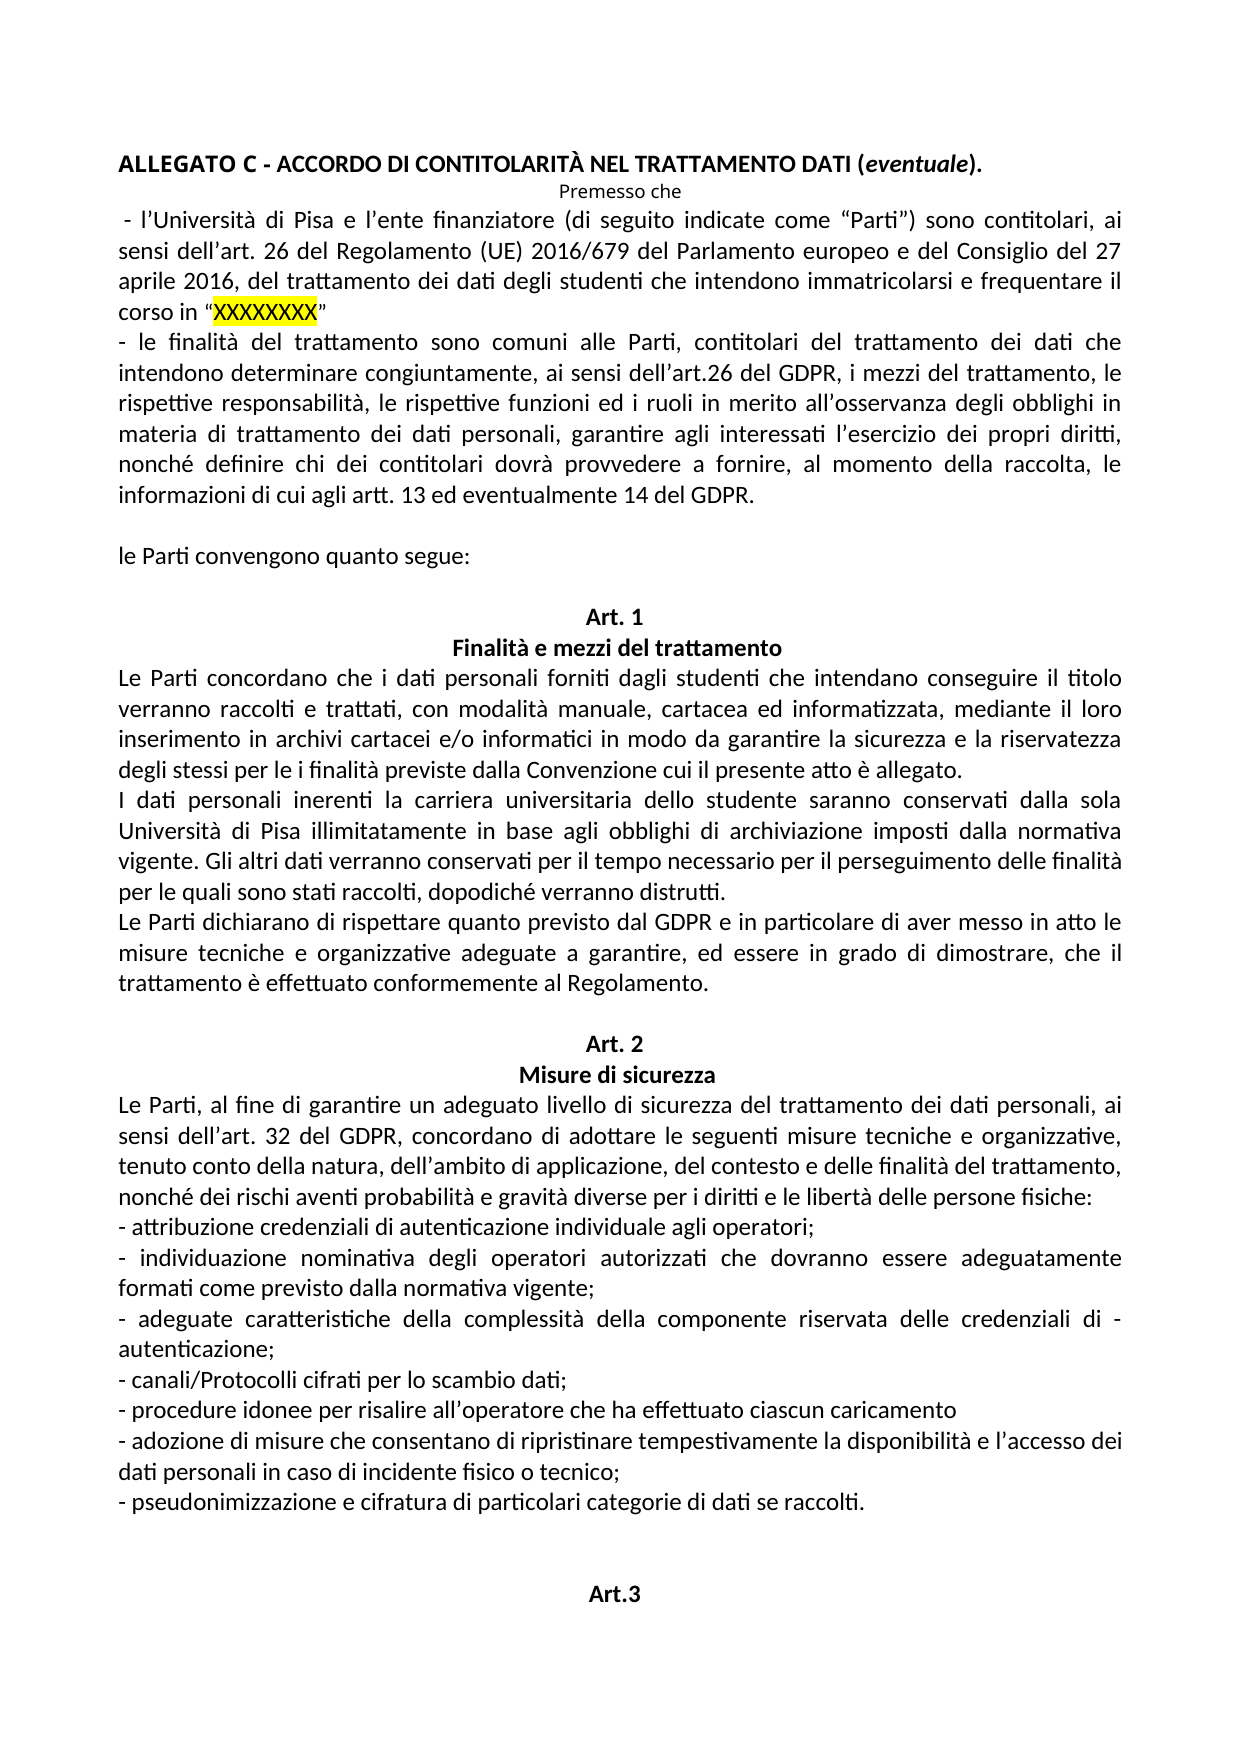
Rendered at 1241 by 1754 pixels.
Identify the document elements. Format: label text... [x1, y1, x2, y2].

text Le Parti, al fine di garantire un adeguato livello di sicurezza del trattamento dei dati personali, ai sensi dell’art. 32 del GDPR, concordano di adottare le seguenti misure tecniche e organizzative, tenuto conto della natura, dell’ambito di applicazione, del contesto e delle finalità del trattamento, nonché dei rischi aventi probabilità e gravità diverse per i diritti e le libertà delle persone fisiche: [118, 1089, 1124, 1212]
text I dati personali inerenti la carriera universitaria dello studente saranno conservati dalla sola Università di Pisa illimitatamente in base agli obblighi di archiviazione imposti dalla normativa vigente. Gli altri dati verranno conservati per il tempo necessario per il perseguimento delle finalità per le quali sono stati raccolti, dopodiché verranno distrutti. [118, 784, 1124, 906]
text - procedure idonee per risalire all’operatore che ha effettuato ciascun caricamento [118, 1395, 1124, 1425]
text ALLEGATO C - ACCORDO DI CONTITOLARITÀ NEL TRATTAMENTO DATI (eventuale). [118, 148, 1122, 179]
text Misure di sicurezza [118, 1059, 1122, 1089]
text - le finalità del trattamento sono comuni alle Parti, contitolari del trattamento dei dati che intendono determinare congiuntamente, ai sensi dell’art.26 del GDPR, i mezzi del trattamento, le rispettive responsabilità, le rispettive funzioni ed i ruoli in merito all’osservanza degli obblighi in materia di trattamento dei dati personali, garantire agli interessati l’esercizio dei propri diritti, nonché definire chi dei contitolari dovrà provvedere a fornire, al momento della raccolta, le informazioni di cui agli artt. 13 ed eventualmente 14 del GDPR. [118, 326, 1124, 509]
text Le Parti concordano che i dati personali forniti dagli studenti che intendano conseguire il titolo verranno raccolti e trattati, con modalità manuale, cartacea ed informatizzata, mediante il loro inserimento in archivi cartacei e/o informatici in modo da garantire la sicurezza e la riservatezza degli stessi per le i finalità previste dalla Convenzione cui il presente atto è allegato. [118, 662, 1124, 784]
text Art. 1 [118, 601, 1122, 632]
text Premesso che [118, 179, 1122, 204]
text - individuazione nominativa degli operatori autorizzati che dovranno essere adeguatamente formati come previsto dalla normativa vigente; [118, 1242, 1124, 1303]
text Art. 2 [118, 1028, 1122, 1059]
text - attribuzione credenziali di autenticazione individuale agli operatori; [118, 1212, 1124, 1242]
text Art.3 [118, 1578, 1122, 1608]
text - l’Università di Pisa e l’ente finanziatore (di seguito indicate come “Parti”) sono contitolari, ai sensi dell’art. 26 del Regolamento (UE) 2016/679 del Parlamento europeo e del Consiglio del 27 aprile 2016, del trattamento dei dati degli studenti che intendono immatricolarsi e frequentare il corso in “XXXXXXXX” [118, 204, 1124, 326]
text Le Parti dichiarano di rispettare quanto previsto dal GDPR e in particolare di aver messo in atto le misure tecniche e organizzative adeguate a garantire, ed essere in grado di dimostrare, che il trattamento è effettuato conformemente al Regolamento. [118, 906, 1124, 998]
text Finalità e mezzi del trattamento [118, 632, 1122, 662]
text - adozione di misure che consentano di ripristinare tempestivamente la disponibilità e l’accesso dei dati personali in caso di incidente fisico o tecnico; [118, 1425, 1124, 1486]
text - canali/Protocolli cifrati per lo scambio dati; [118, 1364, 1124, 1395]
text le Parti convengono quanto segue: [118, 540, 1124, 571]
text - pseudonimizzazione e cifratura di particolari categorie di dati se raccolti. [118, 1486, 1124, 1517]
text - adeguate caratteristiche della complessità della componente riservata delle credenziali di - autenticazione; [118, 1303, 1124, 1364]
